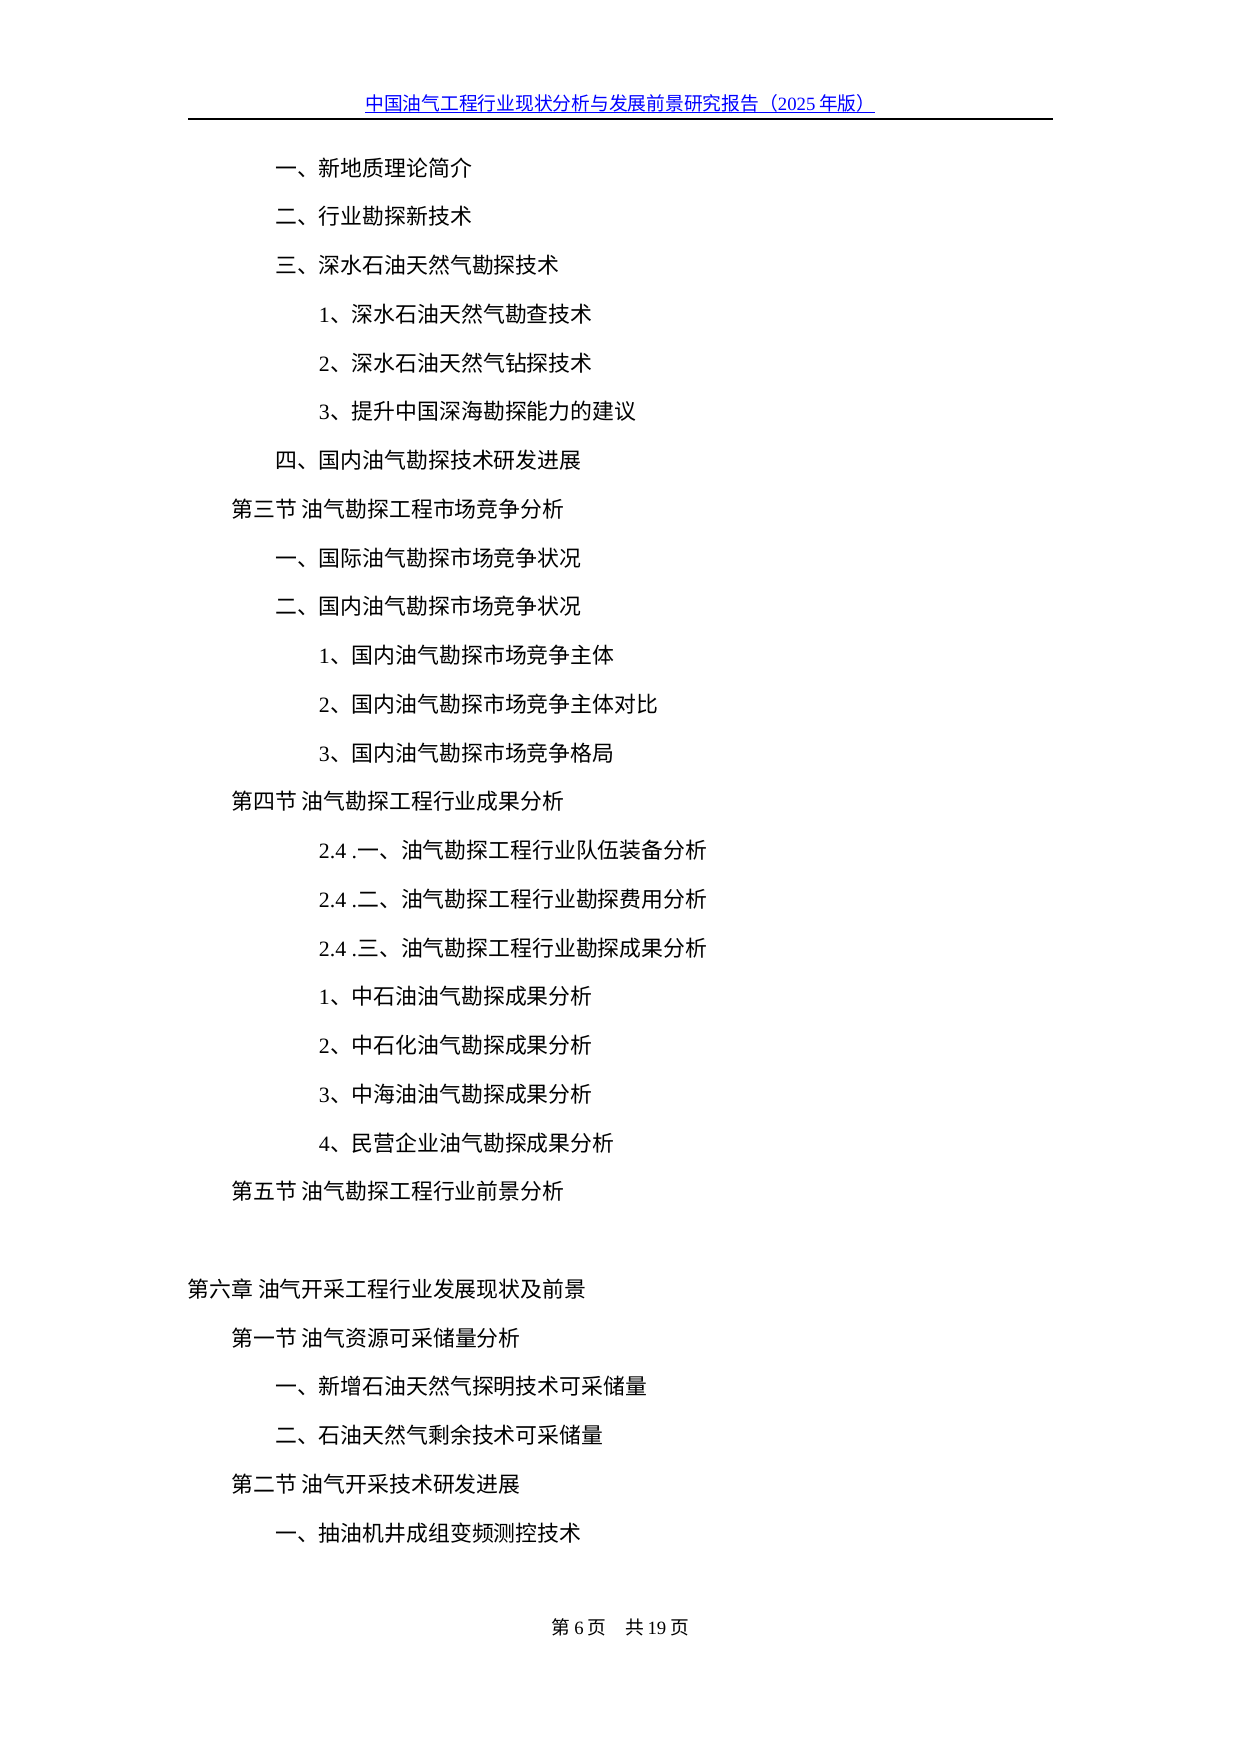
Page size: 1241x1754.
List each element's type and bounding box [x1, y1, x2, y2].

text [187, 150, 1053, 1548]
